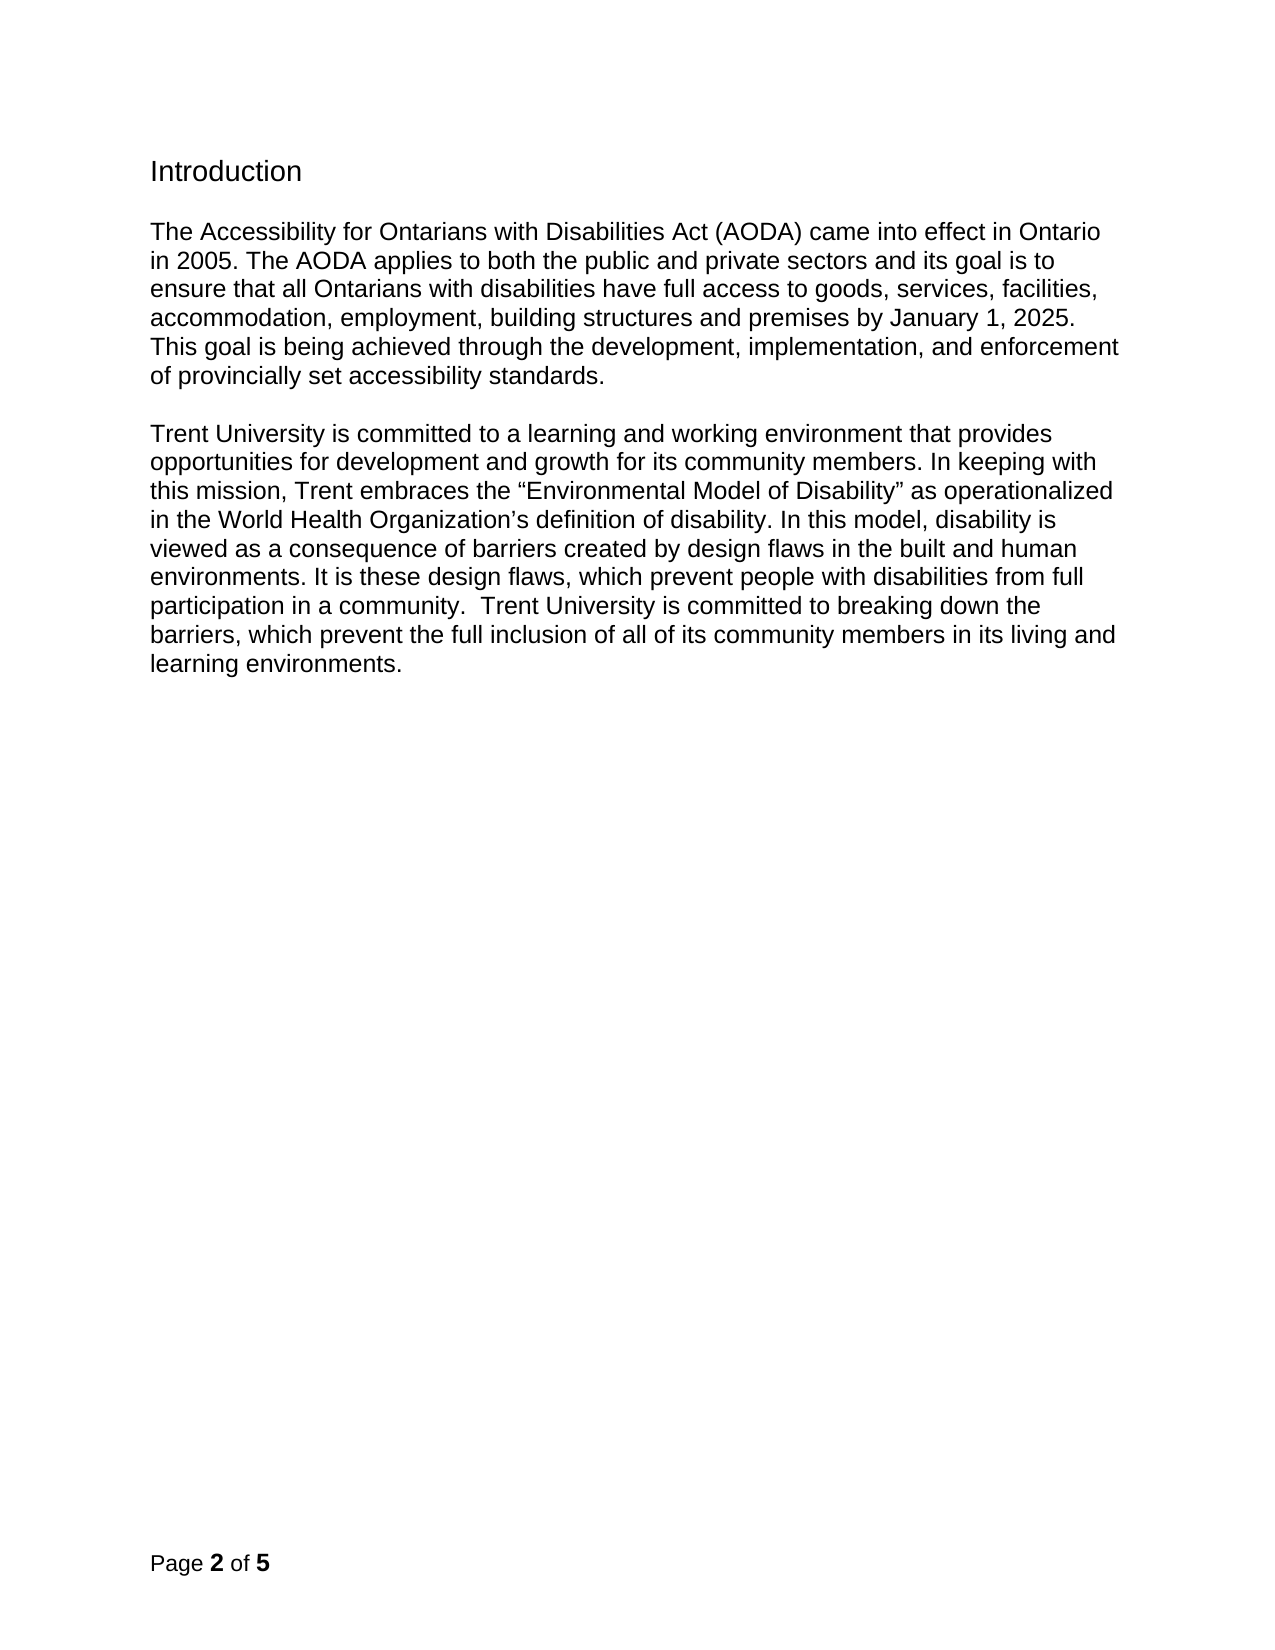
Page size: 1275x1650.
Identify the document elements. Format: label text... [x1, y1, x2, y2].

subtitle Introduction [150, 154, 1125, 188]
text Trent University is committed to a learning and working environment that provides opportunities for development and growth for its community members. In keeping with this mission, Trent embraces the “Environmental Model of Disability” as operationalized in the World Health Organization’s definition of disability. In this model, disability is viewed as a consequence of barriers created by design flaws in the built and human environments. It is these design flaws, which prevent people with disabilities from full participation in a community. Trent University is committed to breaking down the barriers, which prevent the full inclusion of all of its community members in its living and learning environments. [150, 418, 1125, 677]
text The Accessibility for Ontarians with Disabilities Act (AODA) came into effect in Ontario in 2005. The AODA applies to both the public and private sectors and its goal is to ensure that all Ontarians with disabilities have full access to goods, services, facilities, accommodation, employment, building structures and premises by January 1, 2025. This goal is being achieved through the development, implementation, and enforcement of provincially set accessibility standards. [150, 217, 1125, 389]
